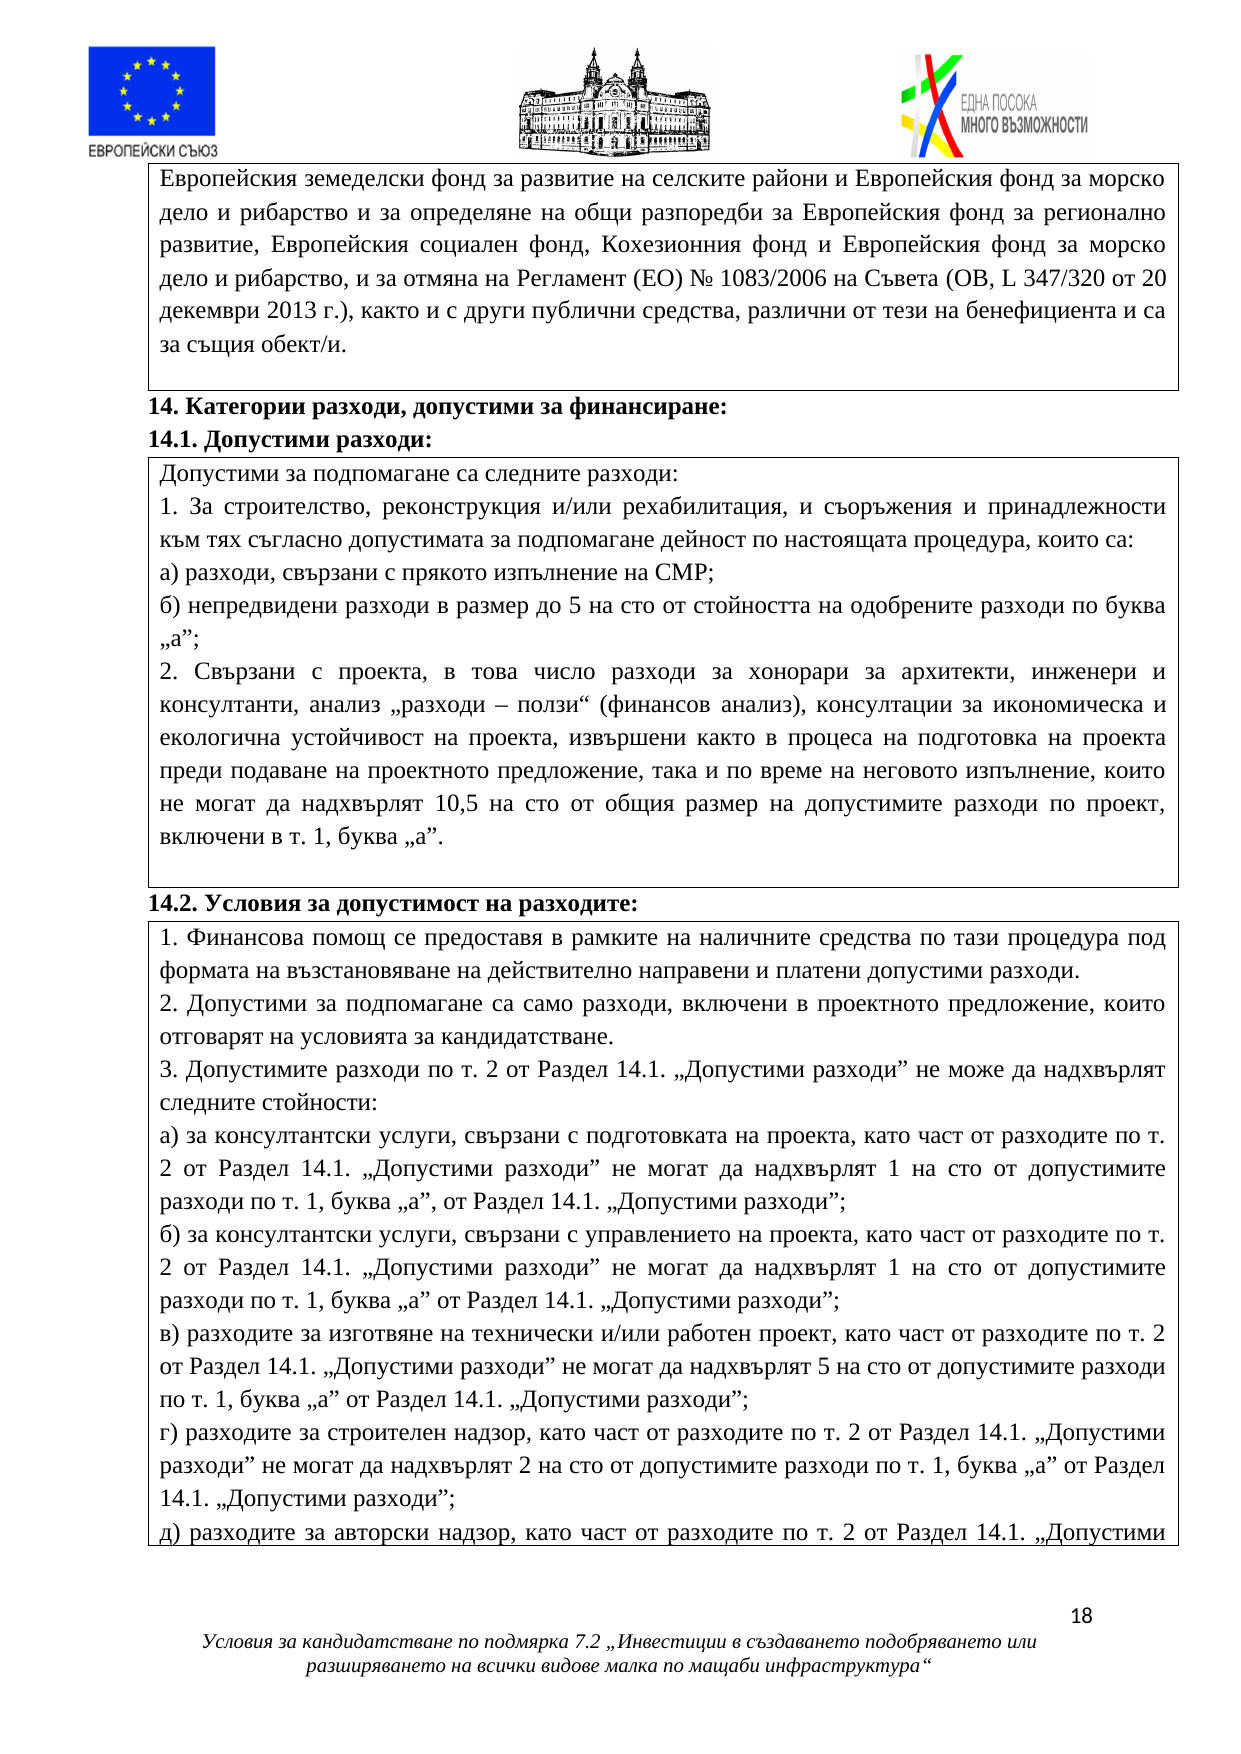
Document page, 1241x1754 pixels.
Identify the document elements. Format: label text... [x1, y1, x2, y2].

picture [88, 45, 219, 160]
subtitle 14.2. Условия за допустимост на разходите: [148, 888, 1093, 917]
subtitle 14. Категории разходи, допустими за финансиране: [148, 391, 1093, 419]
subtitle 14.1. Допустими разходи: [148, 424, 1093, 452]
picture [514, 44, 718, 160]
table_header Допустими за подпомагане са следните разходи: 1. За строителство, реконструкция и/или рехабилитация, и съоръжения и принадлежности към тях съгласно допустимата за подпомагане дейност по настоящата процедура, които са: а) разходи, свързани с прякото изпълнение на СМР; б) непредвидени разходи в размер до 5 на сто от стойността на одобрените разходи по буква „а”; 2. Свързани с проекта, в това число разходи за хонорари за архитекти, инженери и консултанти, анализ „разходи – ползи“ (финансов анализ), консултации за икономическа и екологична устойчивост на проекта, извършени както в процеса на подготовка на проекта преди подаване на проектното предложение, така и по време на неговото изпълнение, които не могат да надхвърлят 10,5 на сто от общия размер на допустимите разходи по проект, включени в т. 1, буква „а”. [149, 458, 1178, 887]
picture [896, 50, 1090, 160]
